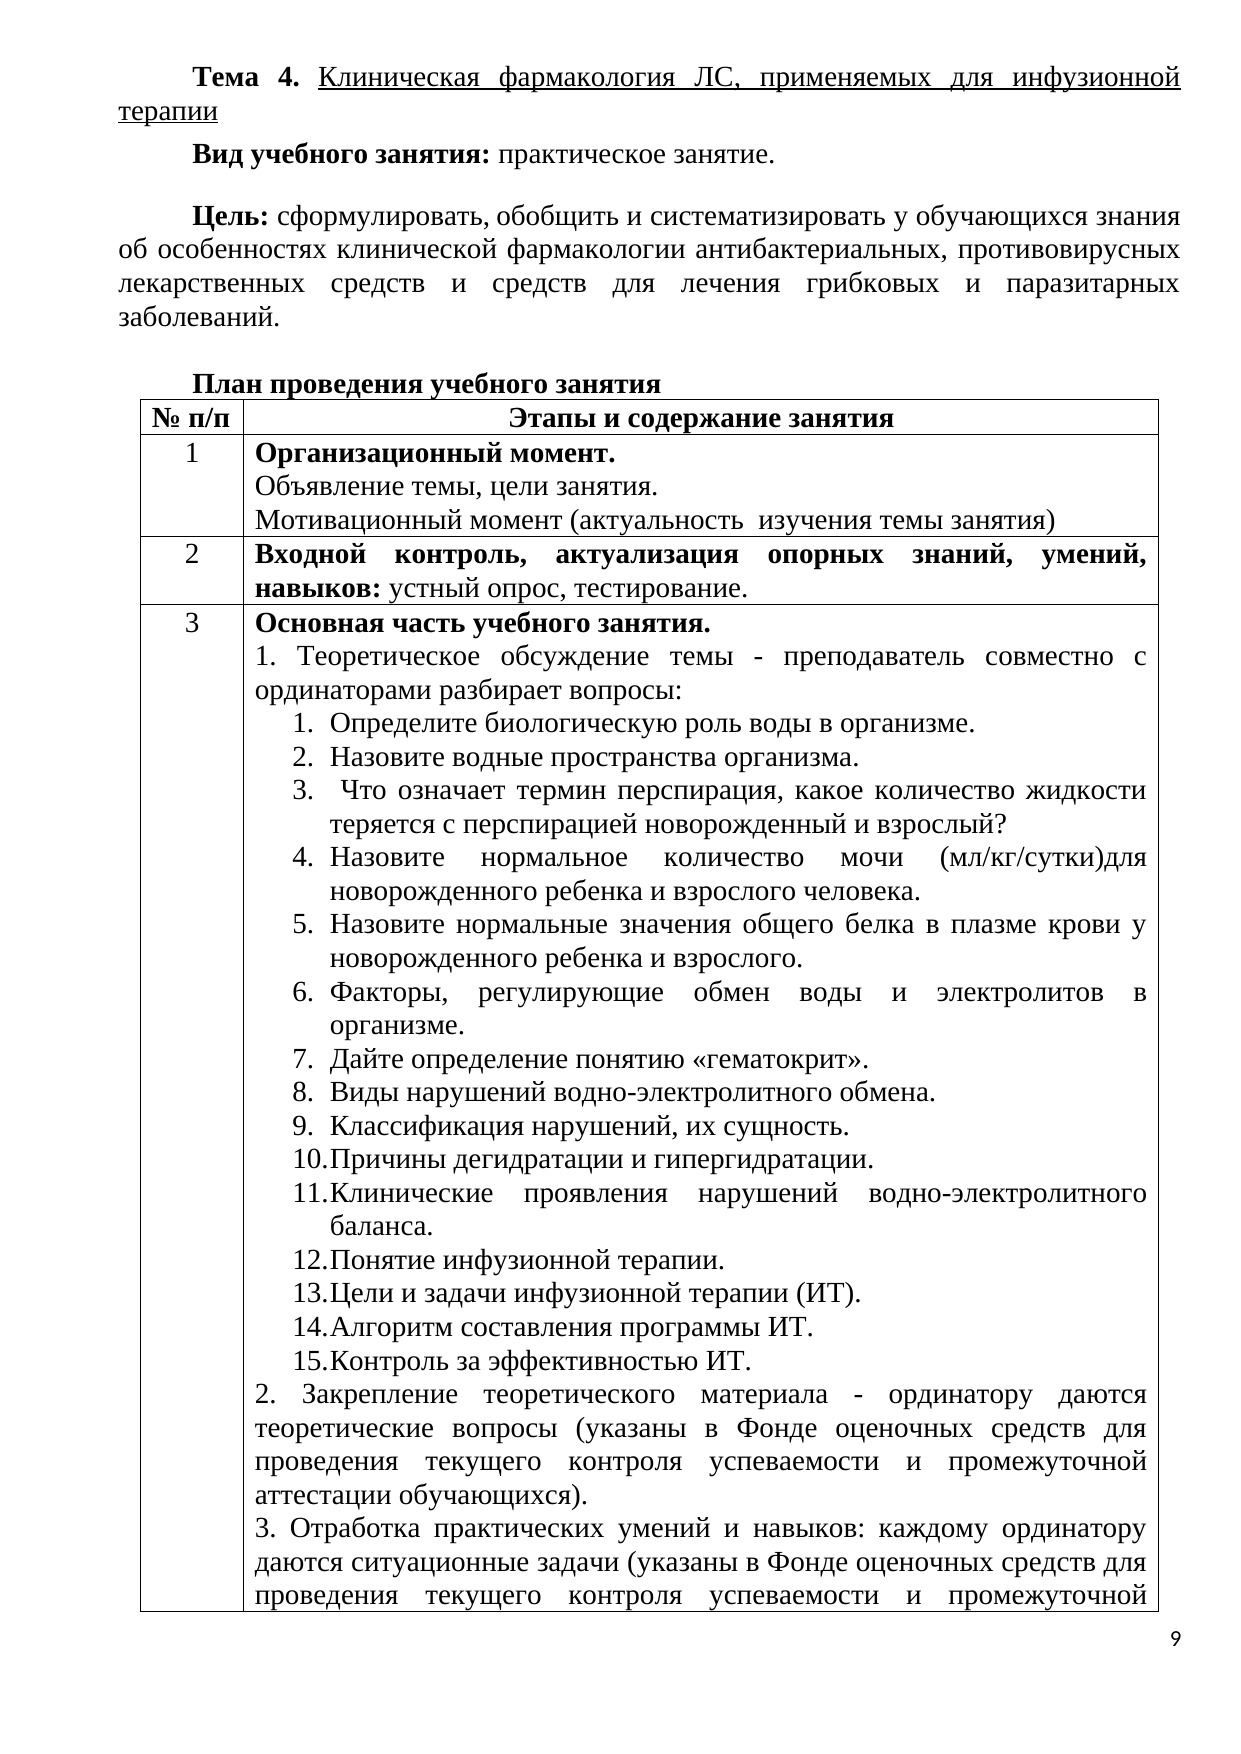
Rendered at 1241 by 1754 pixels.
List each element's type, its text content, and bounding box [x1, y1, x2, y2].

text Цель: сформулировать, обобщить и систематизировать у обучающихся знания об особенностях клинической фармакологии антибактериальных, противовирусных лекарственных средств и средств для лечения грибковых и паразитарных заболеваний. [118, 198, 1181, 332]
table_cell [244, 605, 1158, 1611]
table_header Этапы и содержание занятия [244, 400, 1158, 434]
table_header № п/п [141, 400, 243, 434]
text Вид учебного занятия: практическое занятие. [118, 136, 1181, 169]
table_cell 1 [141, 435, 243, 536]
text Тема 4. Клиническая фармакология ЛС, применяемых для инфузионной терапии [118, 59, 1181, 126]
text План проведения учебного занятия [118, 366, 1181, 399]
table_cell Входной контроль, актуализация опорных знаний, умений, навыков: устный опрос, тестирование. [244, 537, 1158, 604]
table_cell 2 [141, 537, 243, 604]
table_cell Организационный момент. Объявление темы, цели занятия. Мотивационный момент (актуальность изучения темы занятия) [244, 435, 1158, 536]
table_cell 3 [141, 605, 243, 1611]
